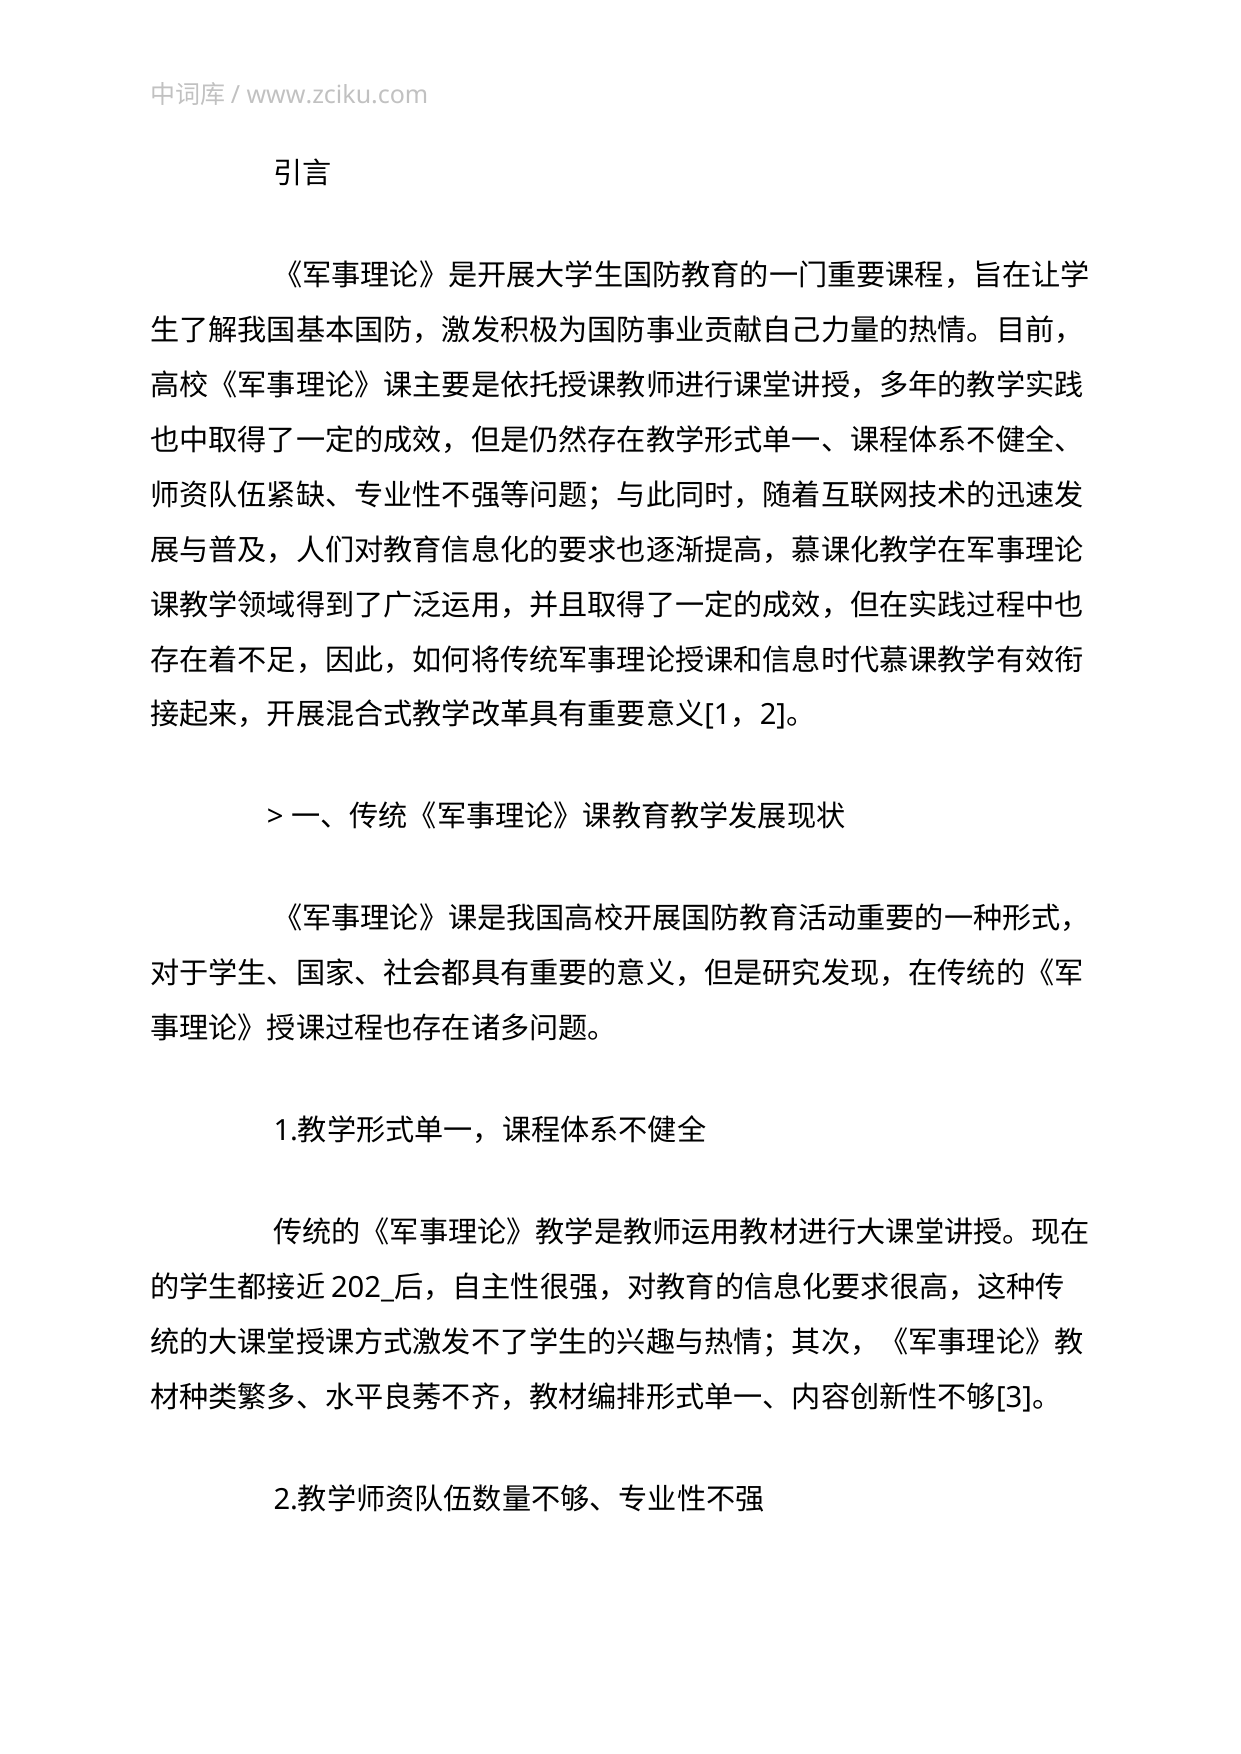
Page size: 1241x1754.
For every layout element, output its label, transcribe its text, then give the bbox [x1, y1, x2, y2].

text 1.教学形式单一，课程体系不健全 [150, 1106, 1090, 1149]
text > 一、传统《军事理论》课教育教学发展现状 [150, 793, 1090, 835]
text 传统的《军事理论》教学是教师运用教材进行大课堂讲授。现在的学生都接近202_后，自主性很强，对教育的信息化要求很高，这种传统的大课堂授课方式激发不了学生的兴趣与热情；其次，《军事理论》教材种类繁多、水平良莠不齐，教材编排形式单一、内容创新性不够[3]。 [150, 1208, 1090, 1416]
text 《军事理论》是开展大学生国防教育的一门重要课程，旨在让学生了解我国基本国防，激发积极为国防事业贡献自己力量的热情。目前，高校《军事理论》课主要是依托授课教师进行课堂讲授，多年的教学实践也中取得了一定的成效，但是仍然存在教学形式单一、课程体系不健全、师资队伍紧缺、专业性不强等问题；与此同时，随着互联网技术的迅速发展与普及，人们对教育信息化的要求也逐渐提高，慕课化教学在军事理论课教学领域得到了广泛运用，并且取得了一定的成效，但在实践过程中也存在着不足，因此，如何将传统军事理论授课和信息时代慕课教学有效衔接起来，开展混合式教学改革具有重要意义[1，2]。 [150, 252, 1090, 733]
text 2.教学师资队伍数量不够、专业性不强 [150, 1475, 1090, 1518]
text 引言 [150, 150, 1090, 192]
text 《军事理论》课是我国高校开展国防教育活动重要的一种形式，对于学生、国家、社会都具有重要的意义，但是研究发现，在传统的《军事理论》授课过程也存在诸多问题。 [150, 895, 1090, 1047]
